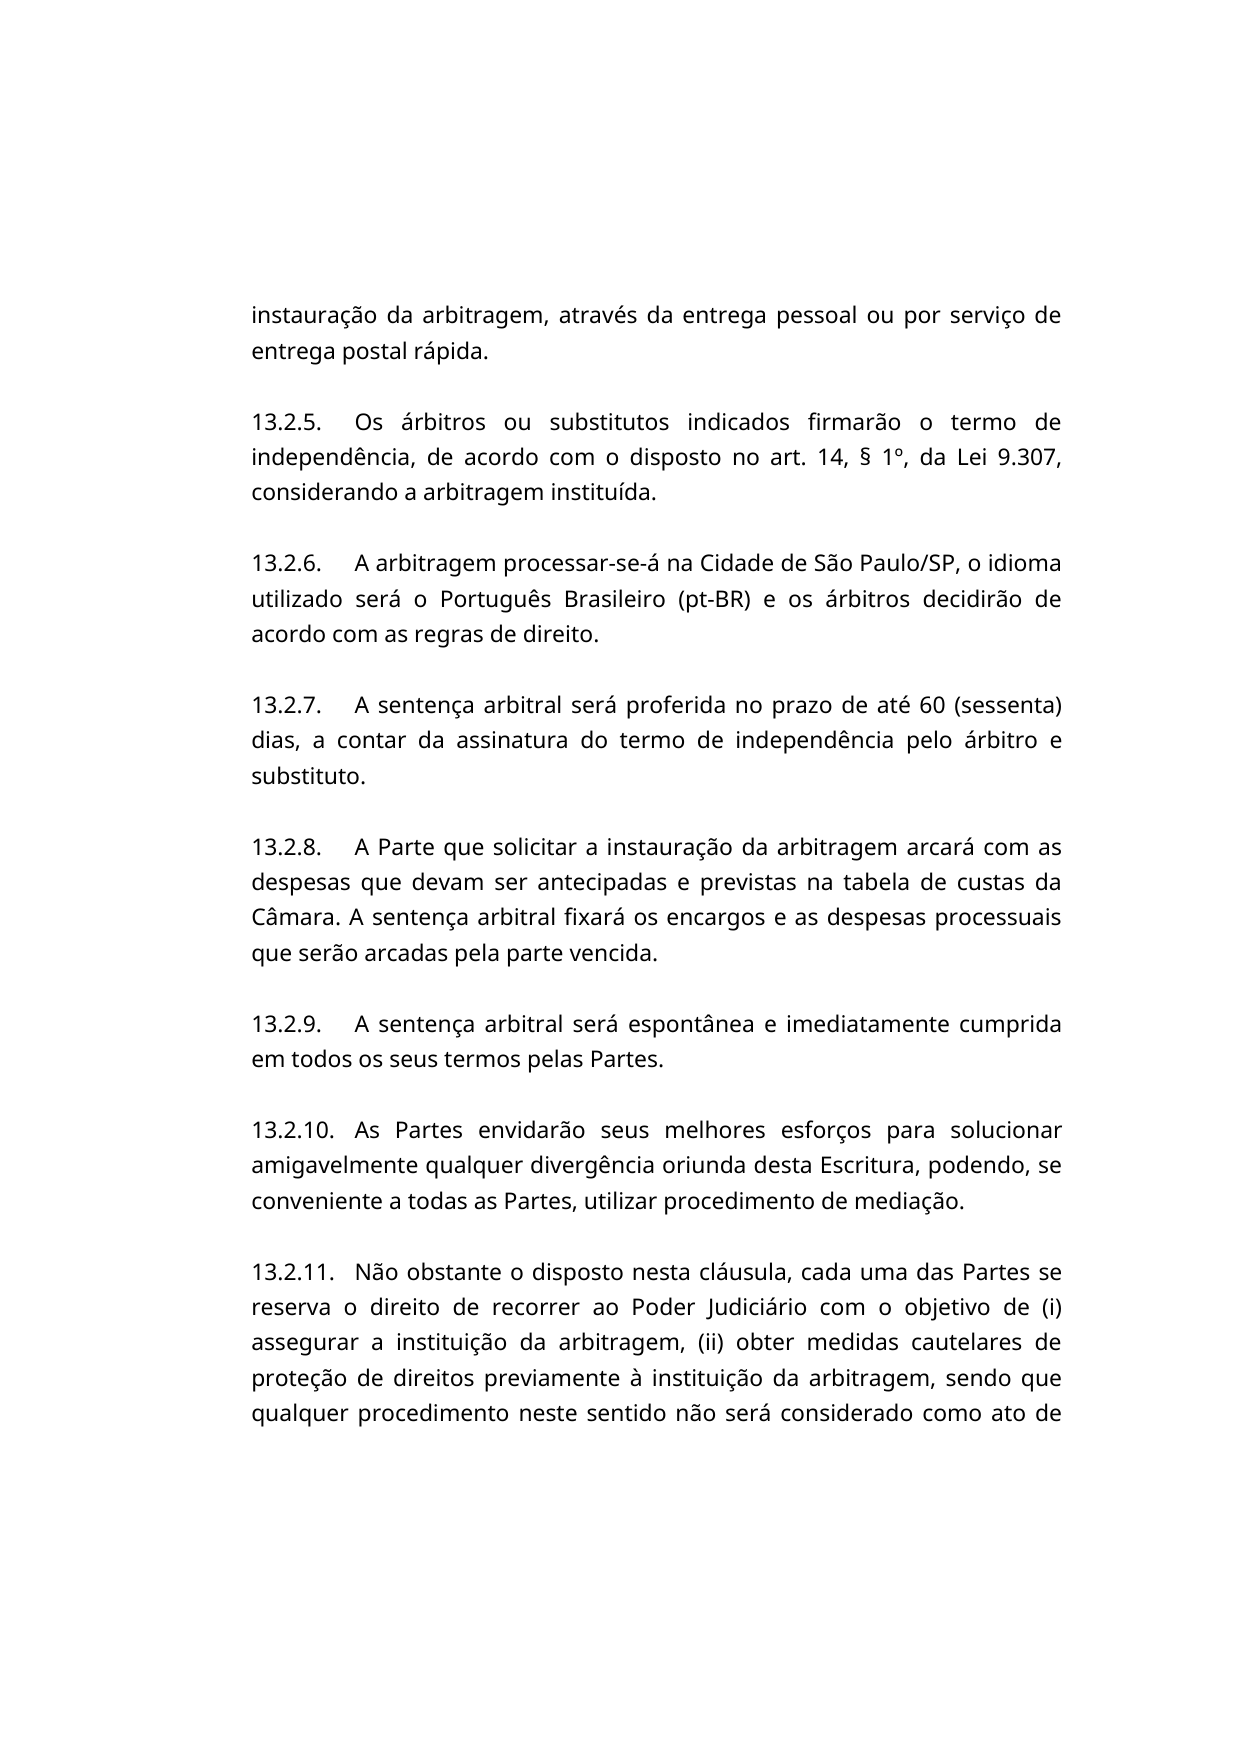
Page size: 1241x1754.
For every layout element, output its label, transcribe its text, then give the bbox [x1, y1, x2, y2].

text 13.2.9. A sentença arbitral será espontânea e imediatamente cumprida em todos os seus termos pelas Partes. [251, 1004, 1063, 1074]
text 13.2.6. A arbitragem processar-se-á na Cidade de São Paulo/SP, o idioma utilizado será o Português Brasileiro (pt-BR) e os árbitros decidirão de acordo com as regras de direito. [251, 543, 1063, 649]
text 13.2.7. A sentença arbitral será proferida no prazo de até 60 (sessenta) dias, a contar da assinatura do termo de independência pelo árbitro e substituto. [251, 685, 1063, 791]
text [251, 1252, 1063, 1429]
text 13.2.10. As Partes envidarão seus melhores esforços para solucionar amigavelmente qualquer divergência oriunda desta Escritura, podendo, se conveniente a todas as Partes, utilizar procedimento de mediação. [251, 1110, 1063, 1216]
text 13.2.5. Os árbitros ou substitutos indicados firmarão o termo de independência, de acordo com o disposto no art. 14, § 1º, da Lei 9.307, considerando a arbitragem instituída. [251, 402, 1063, 508]
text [251, 295, 1063, 366]
text 13.2.8. A Parte que solicitar a instauração da arbitragem arcará com as despesas que devam ser antecipadas e previstas na tabela de custas da Câmara. A sentença arbitral fixará os encargos e as despesas processuais que serão arcadas pela parte vencida. [251, 827, 1063, 968]
